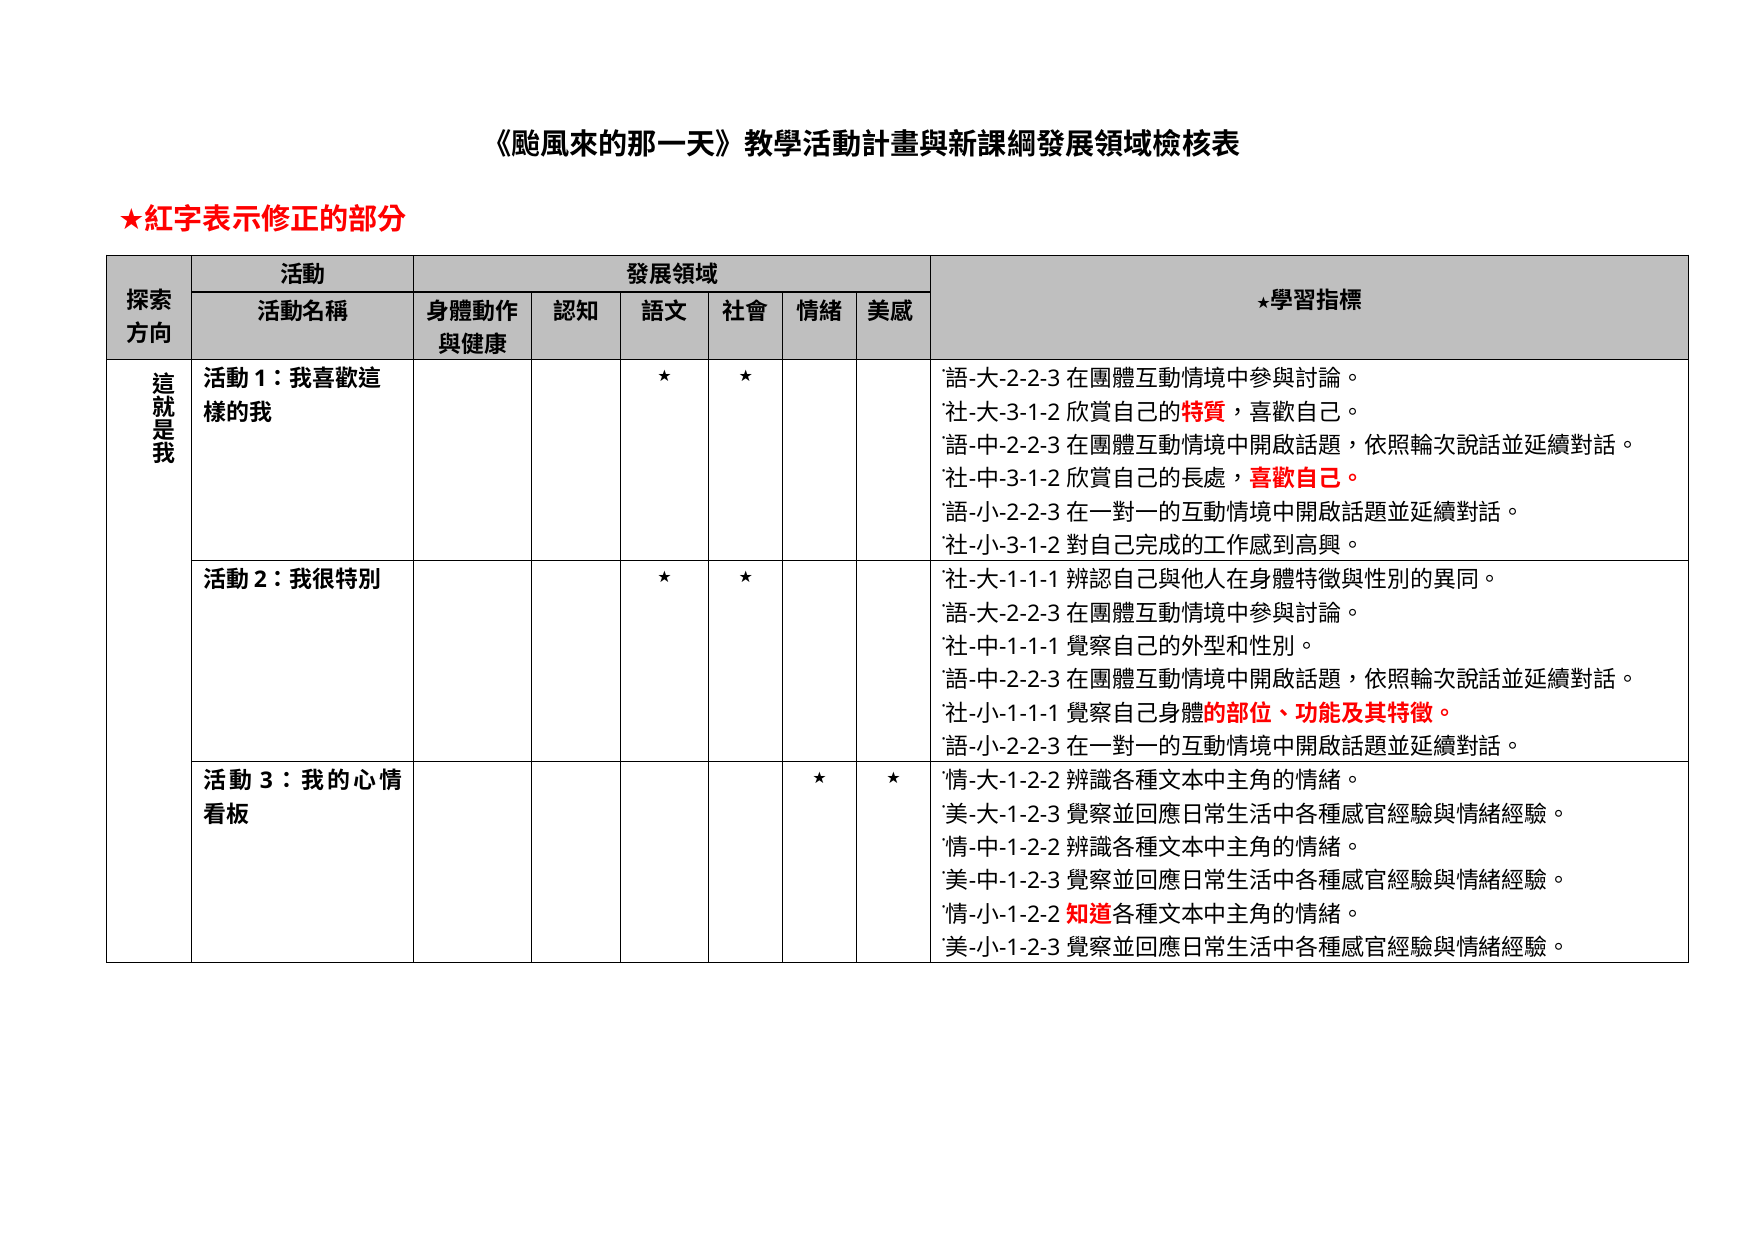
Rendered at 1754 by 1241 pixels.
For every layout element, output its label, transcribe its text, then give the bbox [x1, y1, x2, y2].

table_cell ★ [621, 561, 708, 761]
table_cell ★ [709, 561, 782, 761]
table_cell 認知 [532, 293, 620, 359]
table_cell 身體動作與健康 [414, 293, 531, 359]
table_header 發展領域 [414, 256, 930, 291]
table_cell ★ [857, 762, 930, 962]
table_cell [532, 360, 620, 560]
table_cell [414, 762, 531, 962]
text 《颱風來的那一天》教學活動計畫與新課綱發展領域檢核表 [118, 104, 1604, 179]
table_header 活動 [192, 256, 413, 291]
table_cell 活動3：我的心情看板 [192, 762, 413, 962]
table_cell 活動2：我很特別 [192, 561, 413, 761]
table_cell [532, 561, 620, 761]
table_header 探索 方向 [107, 256, 191, 359]
table_cell ★ [709, 360, 782, 560]
table_cell [709, 762, 782, 962]
table_cell [783, 561, 856, 761]
table_cell 情緒 [783, 293, 856, 359]
table_cell 語文 [621, 293, 708, 359]
table_cell [414, 561, 531, 761]
table_header ★學習指標 [931, 256, 1688, 359]
text ★紅字表示修正的部分 [118, 179, 1604, 254]
table_cell ˙情-大- 辨識各種文本中主角的情緒。 ˙美-大- 覺察並回應日常生活中各種感官經驗與情緒經驗。 ˙情-中- 辨識各種文本中主角的情緒。 ˙美-中- 覺察並回應日常生活中各種感官經驗與情緒經驗。 ˙情-小- 知道各種文本中主角的情緒。 ˙美-小- 覺察並回應日常生活中各種感官經驗與情緒經驗。 [931, 762, 1688, 962]
table_cell [621, 762, 708, 962]
table_cell 活動名稱 [192, 293, 413, 359]
table_cell 活動1：我喜歡這樣的我 [192, 360, 413, 560]
table_cell ★ [621, 360, 708, 560]
table_cell [857, 360, 930, 560]
table_cell ★ [783, 762, 856, 962]
table_cell [414, 360, 531, 560]
table_cell [532, 762, 620, 962]
table_cell [857, 561, 930, 761]
table_cell ˙語-大- 在團體互動情境中參與討論。 ˙社-大- 欣賞自己的特質，喜歡自己。 ˙語-中- 在團體互動情境中開啟話題，依照輪次說話並延續對話。 ˙社-中- 欣賞自己的長處，喜歡自己。 ˙語-小-在一對一的互動情境中開啟話題並延續對話。 ˙社-小- 對自己完成的工作感到高興。 [931, 360, 1688, 560]
table_cell 這就是我 [107, 360, 191, 962]
table_cell 美感 [857, 293, 930, 359]
table_cell 社會 [709, 293, 782, 359]
table_cell ˙社-大- 辨認自己與他人在身體特徵與性別的異同。 ˙語-大- 在團體互動情境中參與討論。 ˙社-中- 覺察自己的外型和性別。 ˙語-中- 在團體互動情境中開啟話題，依照輪次說話並延續對話。 ˙社-小- 覺察自己身體的部位、功能及其特徵。 ˙語-小- 在一對一的互動情境中開啟話題並延續對話。 [931, 561, 1688, 761]
table_cell [783, 360, 856, 560]
